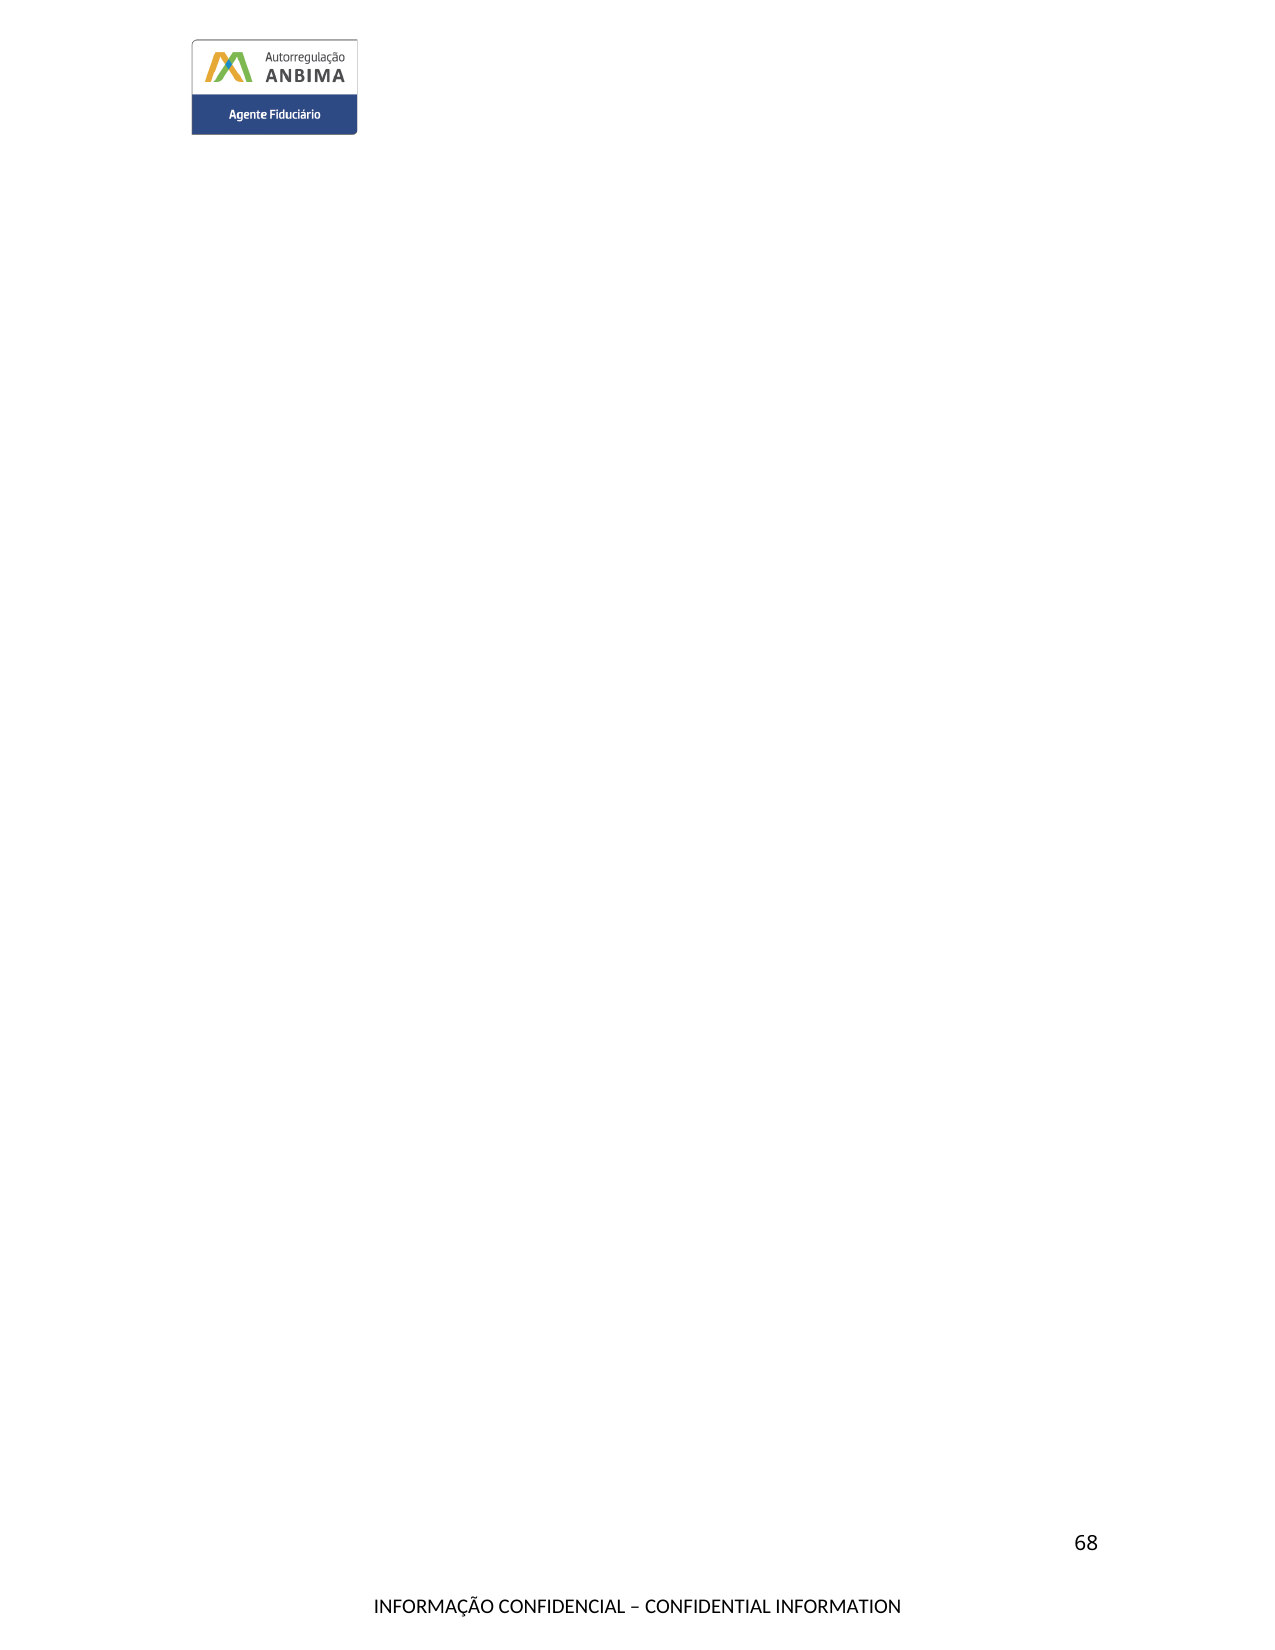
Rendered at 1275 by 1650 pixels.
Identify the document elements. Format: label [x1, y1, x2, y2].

picture [191, 39, 358, 135]
